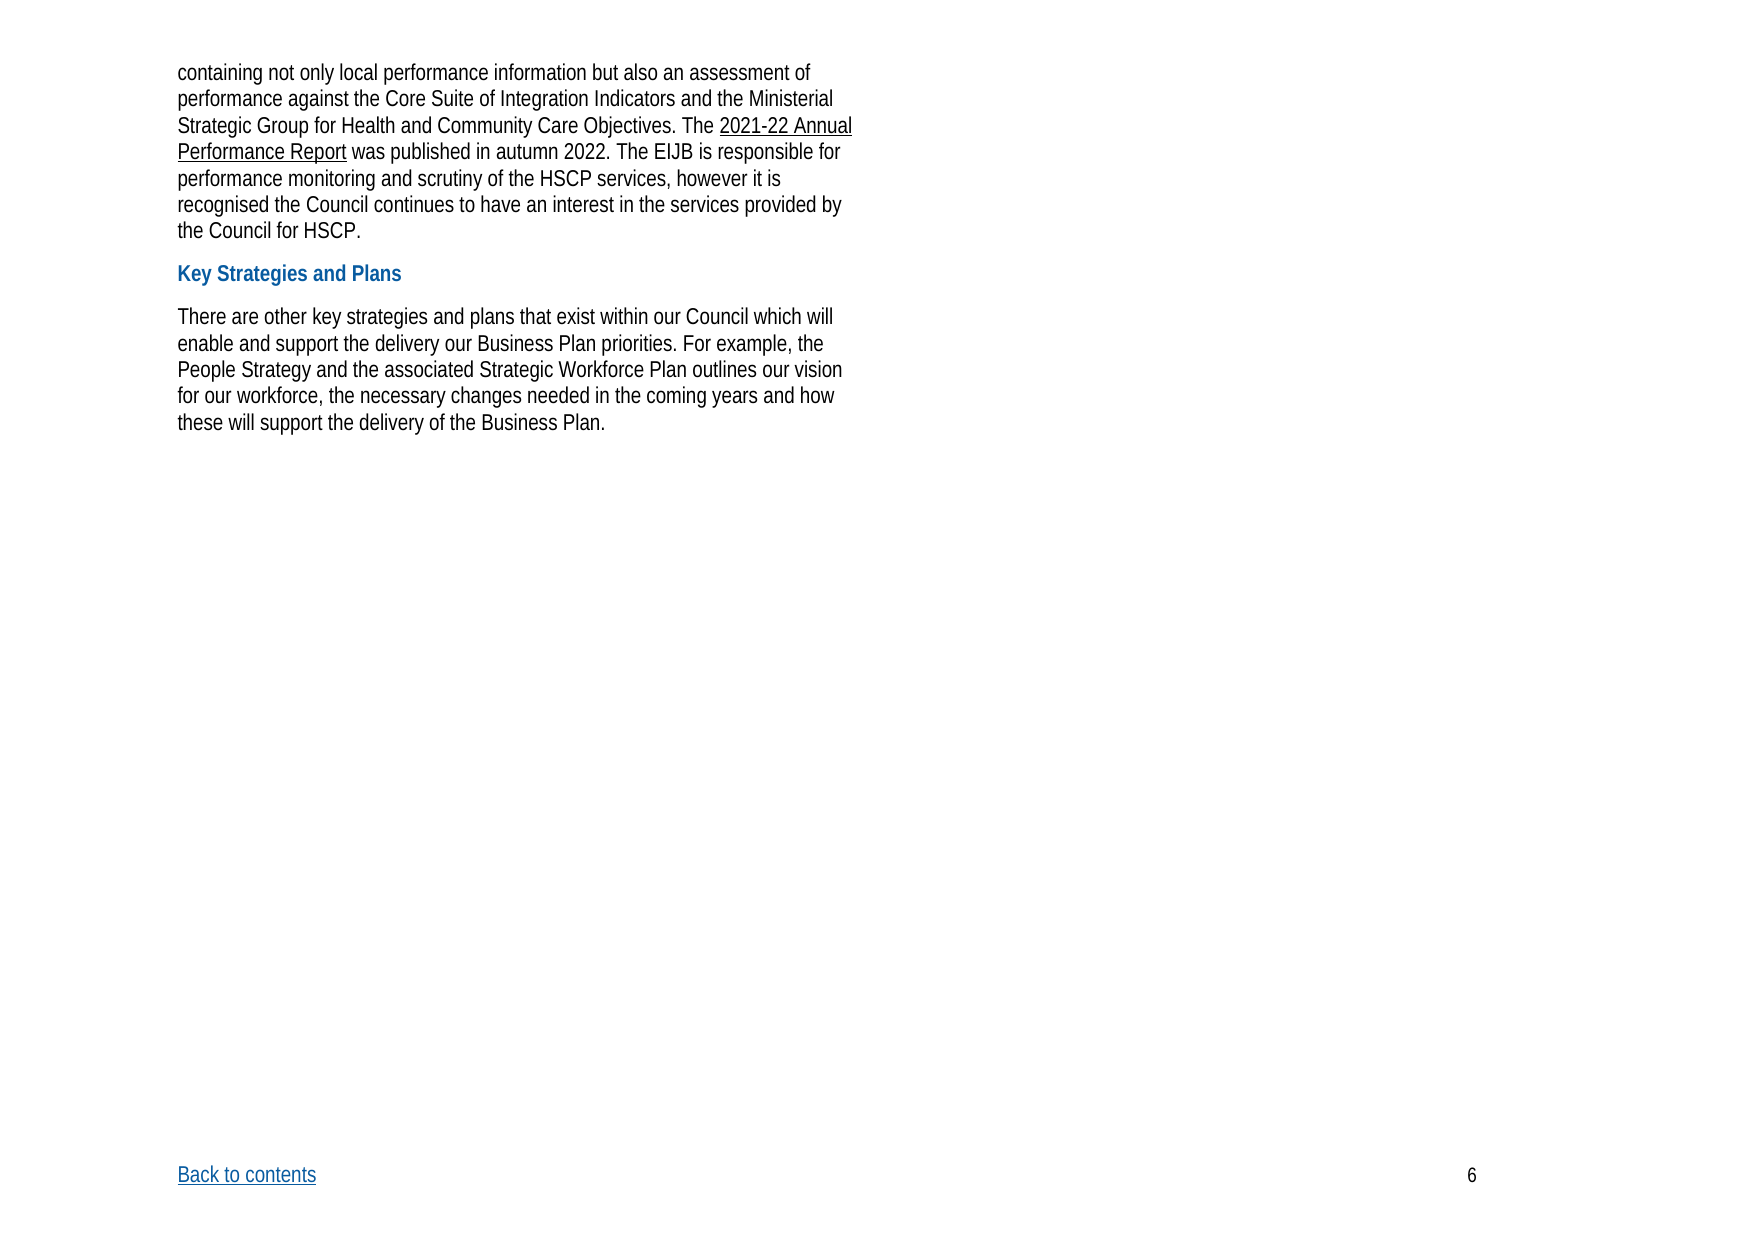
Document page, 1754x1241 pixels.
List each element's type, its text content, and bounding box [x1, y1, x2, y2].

subtitle Key Strategies and Plans [177, 260, 855, 287]
text There are other key strategies and plans that exist within our Council which will enable and support the delivery our Business Plan priorities. For example, the People Strategy and the associated Strategic Workforce Plan outlines our vision for our workforce, the necessary changes needed in the coming years and how these will support the delivery of the Business Plan. [177, 303, 855, 435]
